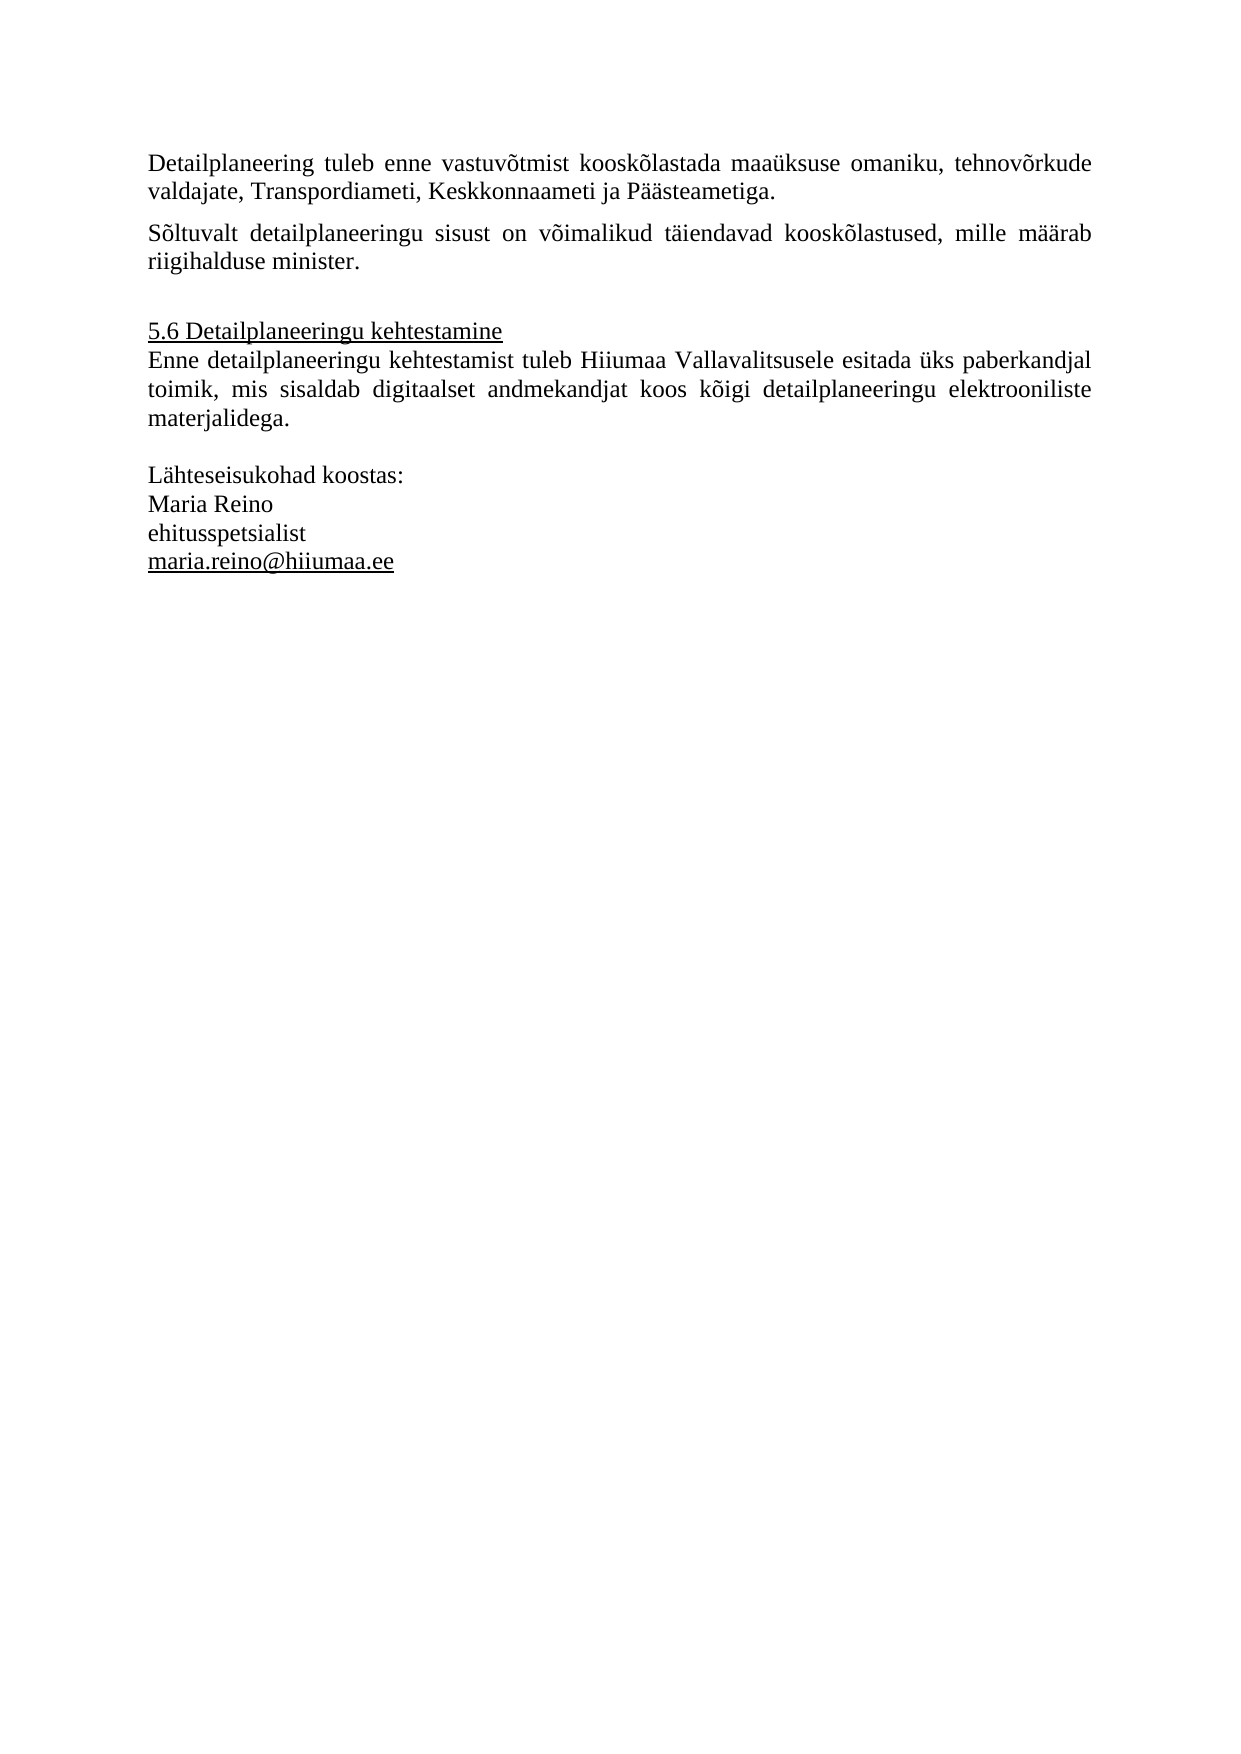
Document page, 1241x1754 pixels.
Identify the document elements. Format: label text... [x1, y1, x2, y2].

text Enne detailplaneeringu kehtestamist tuleb Hiiumaa Vallavalitsusele esitada üks paberkandjal toimik, mis sisaldab digitaalset andmekandjat koos kõigi detailplaneeringu elektrooniliste materjalidega. [148, 345, 1093, 431]
text Lähteseisukohad koostas: [148, 460, 1093, 489]
text Maria Reino [148, 489, 1093, 518]
text 5.6 Detailplaneeringu kehtestamine [148, 316, 1093, 345]
text ehitusspetsialist [148, 518, 1093, 546]
text maria.reino@hiiumaa.ee [148, 546, 1093, 575]
text Detailplaneering tuleb enne vastuvõtmist kooskõlastada maaüksuse omaniku, tehnovõrkude valdajate, Transpordiameti, Keskkonnaameti ja Päästeametiga. [148, 148, 1093, 205]
text Sõltuvalt detailplaneeringu sisust on võimalikud täiendavad kooskõlastused, mille määrab riigihalduse minister. [148, 218, 1093, 275]
